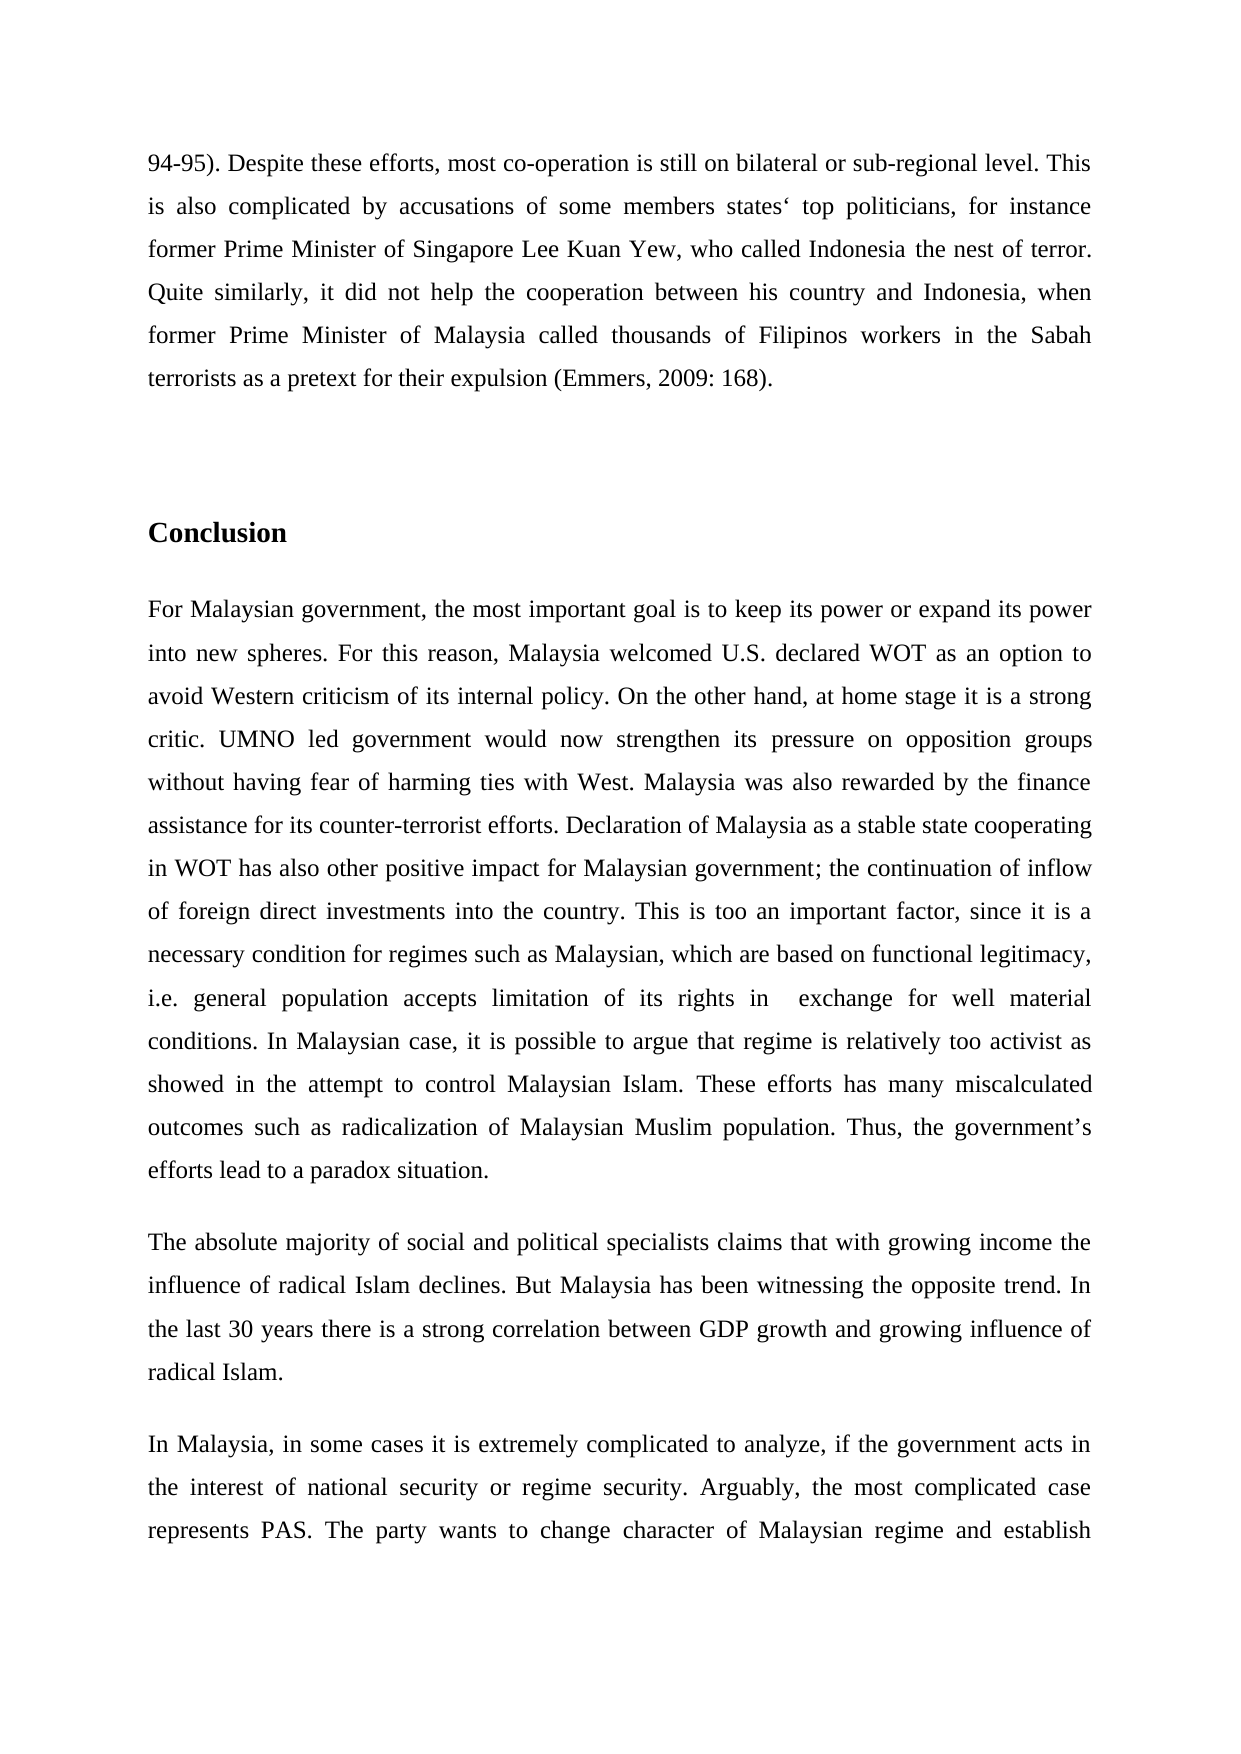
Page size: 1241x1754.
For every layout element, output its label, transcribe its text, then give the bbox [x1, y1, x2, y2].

text For Malaysian government, the most important goal is to keep its power or expand its power into new spheres. For this reason, Malaysia welcomed U.S. declared WOT as an option to avoid Western criticism of its internal policy. On the other hand, at home stage it is a strong critic. UMNO led government would now strengthen its pressure on opposition groups without having fear of harming ties with West. Malaysia was also rewarded by the finance assistance for its counter-terrorist efforts. Declaration of Malaysia as a stable state cooperating in WOT has also other positive impact for Malaysian government; the continuation of inflow of foreign direct investments into the country. This is too an important factor, since it is a necessary condition for regimes such as Malaysian, which are based on functional legitimacy, i.e. general population accepts limitation of its rights in exchange for well material conditions. In Malaysian case, it is possible to argue that regime is relatively too activist as showed in the attempt to control Malaysian Islam. These efforts has many miscalculated outcomes such as radicalization of Malaysian Muslim population. Thus, the government’s efforts lead to a paradox situation. [148, 594, 1093, 1184]
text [148, 1429, 1093, 1544]
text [148, 148, 1093, 392]
text The absolute majority of social and political specialists claims that with growing income the influence of radical Islam declines. But Malaysia has been witnessing the opposite trend. In the last 30 years there is a strong correlation between GDP growth and growing influence of radical Islam. [148, 1227, 1093, 1386]
text Conclusion [148, 515, 1093, 548]
